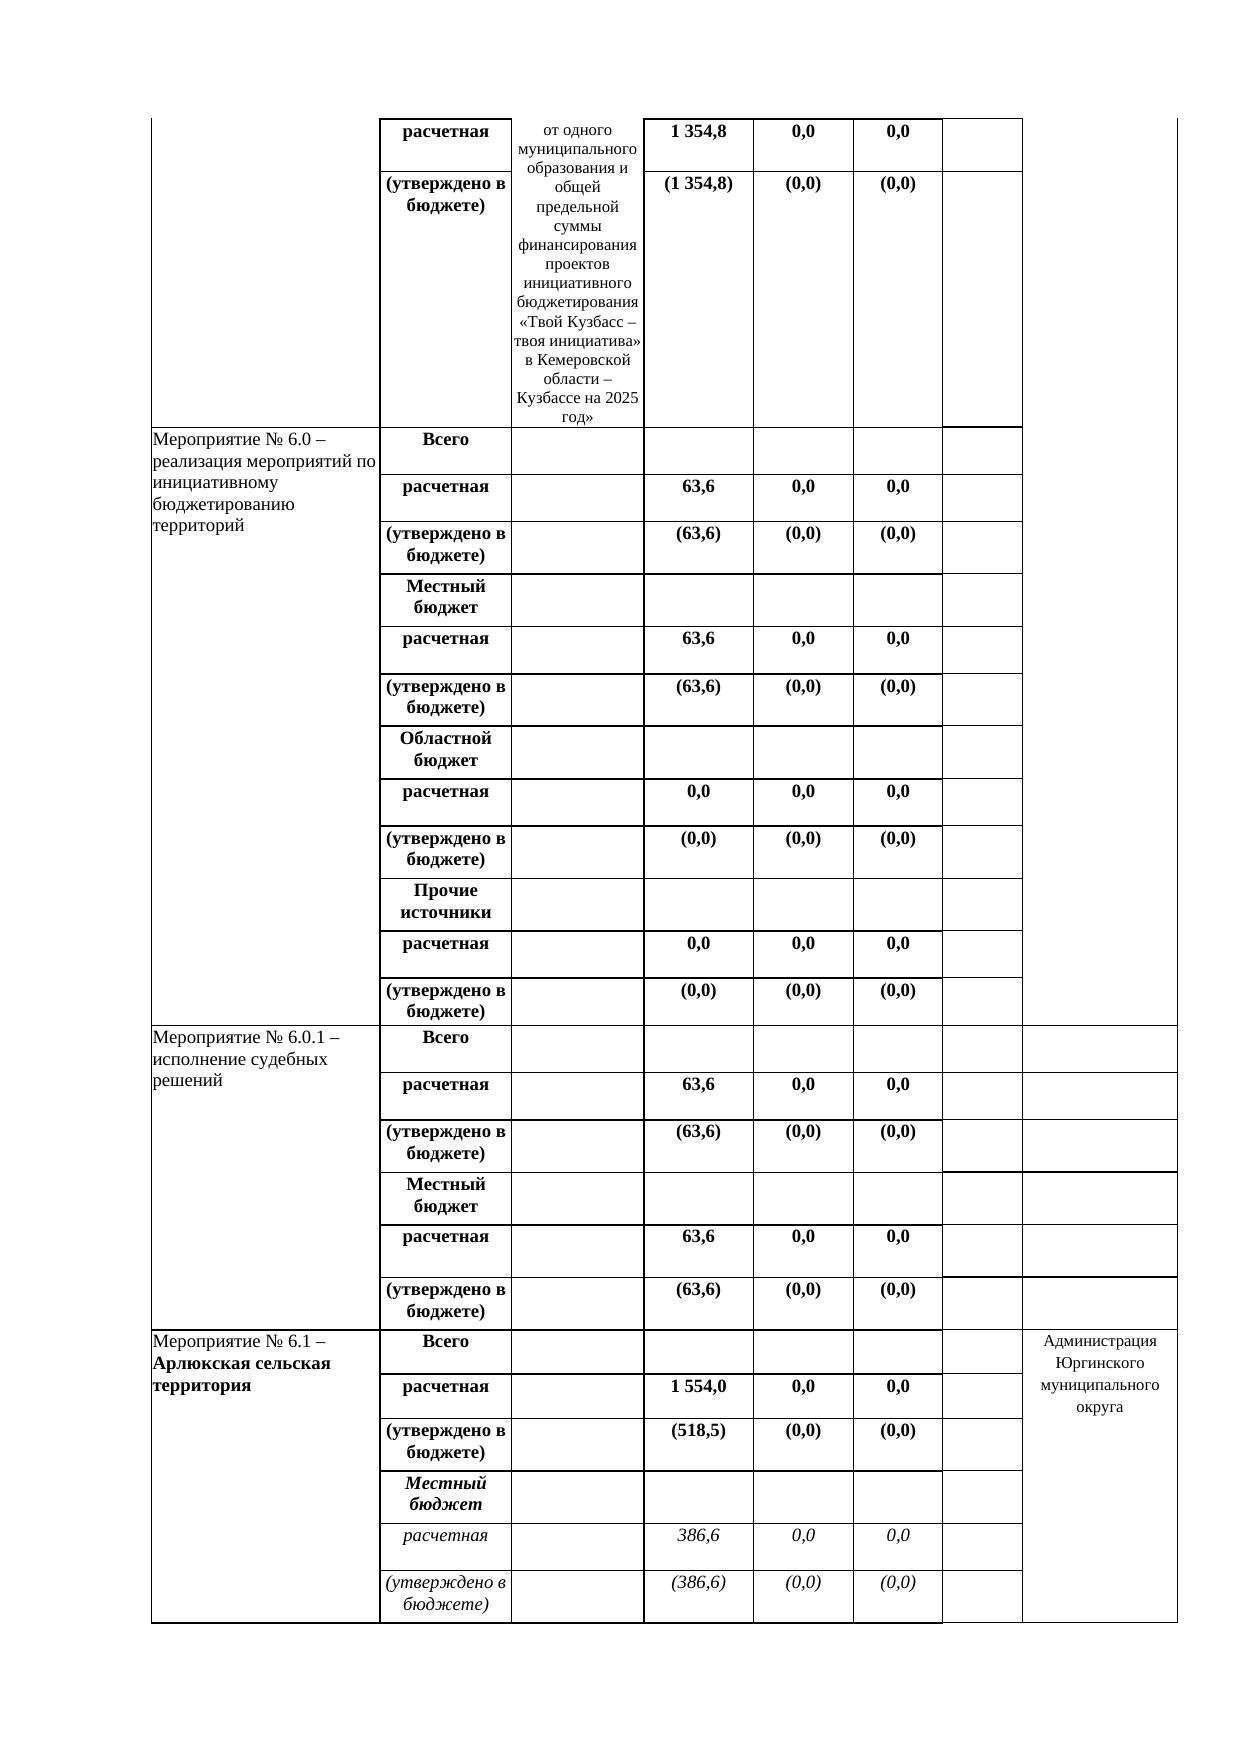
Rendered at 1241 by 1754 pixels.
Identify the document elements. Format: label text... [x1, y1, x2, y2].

table_cell [1023, 1225, 1177, 1276]
table_cell [512, 1121, 643, 1171]
table_cell Местный бюджет [381, 575, 511, 626]
table_cell [943, 1571, 1022, 1622]
table_cell [754, 1173, 853, 1224]
table_cell (утверждено в бюджете) [381, 1278, 511, 1329]
table_cell 63,6 [645, 627, 753, 673]
table_cell [512, 1375, 643, 1418]
table_cell [512, 879, 643, 930]
table_cell [943, 1073, 1022, 1119]
table_cell 0,0 [854, 475, 942, 521]
table_cell [943, 931, 1022, 977]
table_cell (утверждено в бюджете) [381, 522, 511, 573]
table_cell [645, 727, 753, 778]
table_cell [512, 1226, 643, 1276]
table_cell (0,0) [854, 522, 942, 573]
table_cell 63,6 [645, 475, 753, 521]
table_cell (0,0) [854, 827, 942, 878]
table_cell 0,0 [854, 780, 942, 825]
table_cell (0,0) [754, 172, 853, 426]
table_cell 0,0 [754, 780, 853, 825]
table_cell 0,0 [754, 1073, 853, 1119]
table_cell (0,0) [754, 675, 853, 725]
table_cell [854, 727, 942, 778]
table_cell [943, 1330, 1022, 1373]
table_cell [854, 575, 942, 626]
table_cell [754, 575, 853, 626]
table_cell [854, 1026, 942, 1072]
table_cell расчетная [381, 1226, 511, 1276]
table_cell [854, 1173, 942, 1224]
table_cell [943, 826, 1022, 878]
table_cell расчетная [381, 780, 511, 825]
table_cell [943, 1471, 1022, 1523]
table_cell [645, 1026, 753, 1072]
table_cell расчетная [381, 1073, 511, 1119]
table_cell [512, 475, 643, 521]
table_cell (утверждено в бюджете) [381, 827, 511, 878]
table_cell расчетная [381, 627, 511, 673]
table_cell [854, 879, 942, 930]
table_cell [943, 1524, 1022, 1570]
table_cell 0,0 [854, 1375, 942, 1418]
table_cell (0,0) [854, 1278, 942, 1329]
table_cell [512, 979, 643, 1024]
table_cell (386,6) [645, 1571, 753, 1622]
table_cell [512, 1524, 643, 1570]
table_cell (утверждено в бюджете) [381, 675, 511, 725]
table_cell [512, 1571, 643, 1622]
table_cell (утверждено в бюджете) [381, 1571, 511, 1622]
table_cell 63,6 [645, 1226, 753, 1276]
table_cell 0,0 [754, 475, 853, 521]
table_cell [1023, 1073, 1177, 1119]
table_cell 0,0 [854, 120, 942, 171]
table_cell 0,0 [645, 932, 753, 977]
table_cell [512, 1331, 643, 1373]
table_cell (0,0) [854, 172, 942, 426]
table_cell (утверждено в бюджете) [381, 1121, 511, 1171]
table_cell 386,6 [645, 1524, 753, 1570]
table_cell 1 554,0 [645, 1375, 753, 1418]
table_cell 0,0 [754, 1375, 853, 1418]
table_cell 0,0 [754, 1524, 853, 1570]
table_cell [943, 978, 1022, 1024]
table_cell [943, 1278, 1022, 1329]
table_cell расчетная [381, 1524, 511, 1570]
table_cell [512, 1026, 643, 1072]
table_cell (0,0) [754, 1278, 853, 1329]
table_cell Мероприятие № 6.0.1 – исполнение судебных решений [152, 1026, 379, 1329]
table_cell [512, 627, 643, 673]
table_cell (0,0) [854, 1571, 942, 1622]
table_cell [512, 428, 643, 473]
table_cell (0,0) [754, 522, 853, 573]
table_cell [943, 1173, 1022, 1224]
table_cell (518,5) [645, 1419, 753, 1470]
table_cell [512, 1173, 643, 1224]
table_cell Всего [381, 1026, 511, 1072]
table_cell расчетная [381, 1375, 511, 1418]
table_cell 0,0 [854, 932, 942, 977]
table_cell (0,0) [754, 1121, 853, 1171]
table_cell Всего [381, 428, 511, 473]
table_cell [754, 428, 853, 473]
table_cell [645, 1331, 753, 1373]
table_cell Местный бюджет [381, 1173, 511, 1224]
table_cell [512, 932, 643, 977]
table_cell [943, 172, 1022, 426]
table_cell [754, 727, 853, 778]
table_cell [943, 627, 1022, 673]
table_cell Областной бюджет [381, 727, 511, 778]
table_cell (63,6) [645, 1121, 753, 1171]
table_cell [512, 1419, 643, 1470]
table_cell [943, 879, 1022, 930]
table_cell (1 354,8) [645, 172, 753, 426]
table_cell [754, 879, 853, 930]
table_cell [645, 1173, 753, 1224]
table_cell [943, 428, 1022, 473]
table_cell 0,0 [754, 932, 853, 977]
table_cell (63,6) [645, 675, 753, 725]
table_cell [512, 1472, 643, 1523]
table_cell 0,0 [854, 1073, 942, 1119]
table_cell 1 354,8 [645, 120, 753, 171]
table_cell [943, 1225, 1022, 1276]
table_cell [943, 779, 1022, 825]
table_cell [943, 475, 1022, 521]
table_cell [754, 1472, 853, 1523]
table_cell (0,0) [854, 1121, 942, 1171]
table_cell (0,0) [754, 979, 853, 1024]
table_cell 63,6 [645, 1073, 753, 1119]
table_cell Мероприятие № 6.0 – реализация мероприятий по инициативному бюджетированию территорий [152, 428, 379, 1024]
table_cell Местный бюджет [381, 1472, 511, 1523]
table_cell 0,0 [854, 627, 942, 673]
table_cell расчетная [381, 120, 511, 171]
table_cell [1023, 1026, 1177, 1072]
table_cell (63,6) [645, 522, 753, 573]
table_cell Мероприятие № 6.1 – Арлюкская сельская территория [152, 1331, 379, 1622]
table_cell [512, 575, 643, 626]
table_cell [943, 1419, 1022, 1470]
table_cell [1023, 1330, 1177, 1622]
table_cell расчетная [381, 932, 511, 977]
table_cell [645, 879, 753, 930]
table_cell (утверждено в бюджете) [381, 979, 511, 1024]
table_cell (63,6) [645, 1278, 753, 1329]
table_cell [943, 674, 1022, 725]
table_cell расчетная [381, 475, 511, 521]
table_cell [512, 1073, 643, 1119]
table_cell Всего [381, 1331, 511, 1373]
table_cell [854, 1331, 942, 1373]
table_cell [1023, 1278, 1177, 1329]
table_cell [1023, 1120, 1177, 1171]
table_cell [754, 1026, 853, 1072]
table_cell [943, 574, 1022, 626]
table_cell 0,0 [754, 1226, 853, 1276]
table_cell [512, 675, 643, 725]
table_cell (0,0) [854, 979, 942, 1024]
table_cell [943, 726, 1022, 778]
table_cell 0,0 [754, 627, 853, 673]
table_cell (утверждено в бюджете) [381, 1419, 511, 1470]
table_cell (0,0) [645, 979, 753, 1024]
table_cell [943, 1120, 1022, 1171]
table_cell [943, 1374, 1022, 1418]
table_cell [854, 428, 942, 473]
table_cell [512, 727, 643, 778]
table_cell (0,0) [754, 1419, 853, 1470]
table_cell Прочие источники [381, 879, 511, 930]
table_cell (0,0) [754, 1571, 853, 1622]
table_cell (0,0) [645, 827, 753, 878]
table_cell [512, 780, 643, 825]
table_cell [943, 522, 1022, 573]
table_cell [645, 1472, 753, 1523]
table_cell (0,0) [754, 827, 853, 878]
table_cell [645, 575, 753, 626]
table_cell (0,0) [854, 1419, 942, 1470]
table_cell 0,0 [645, 780, 753, 825]
table_cell [754, 1331, 853, 1373]
table_cell 0,0 [854, 1226, 942, 1276]
table_cell [943, 119, 1022, 171]
table_cell [1023, 1173, 1177, 1224]
table_cell 0,0 [854, 1524, 942, 1570]
table_cell [943, 1026, 1022, 1072]
table_cell [512, 827, 643, 878]
table_cell [645, 428, 753, 473]
table_cell (0,0) [854, 675, 942, 725]
table_cell [1023, 426, 1177, 1024]
table_cell [512, 1278, 643, 1329]
table_cell 0,0 [754, 120, 853, 171]
table_cell [512, 522, 643, 573]
table_cell (утверждено в бюджете) [381, 172, 511, 426]
table_cell [854, 1472, 942, 1523]
